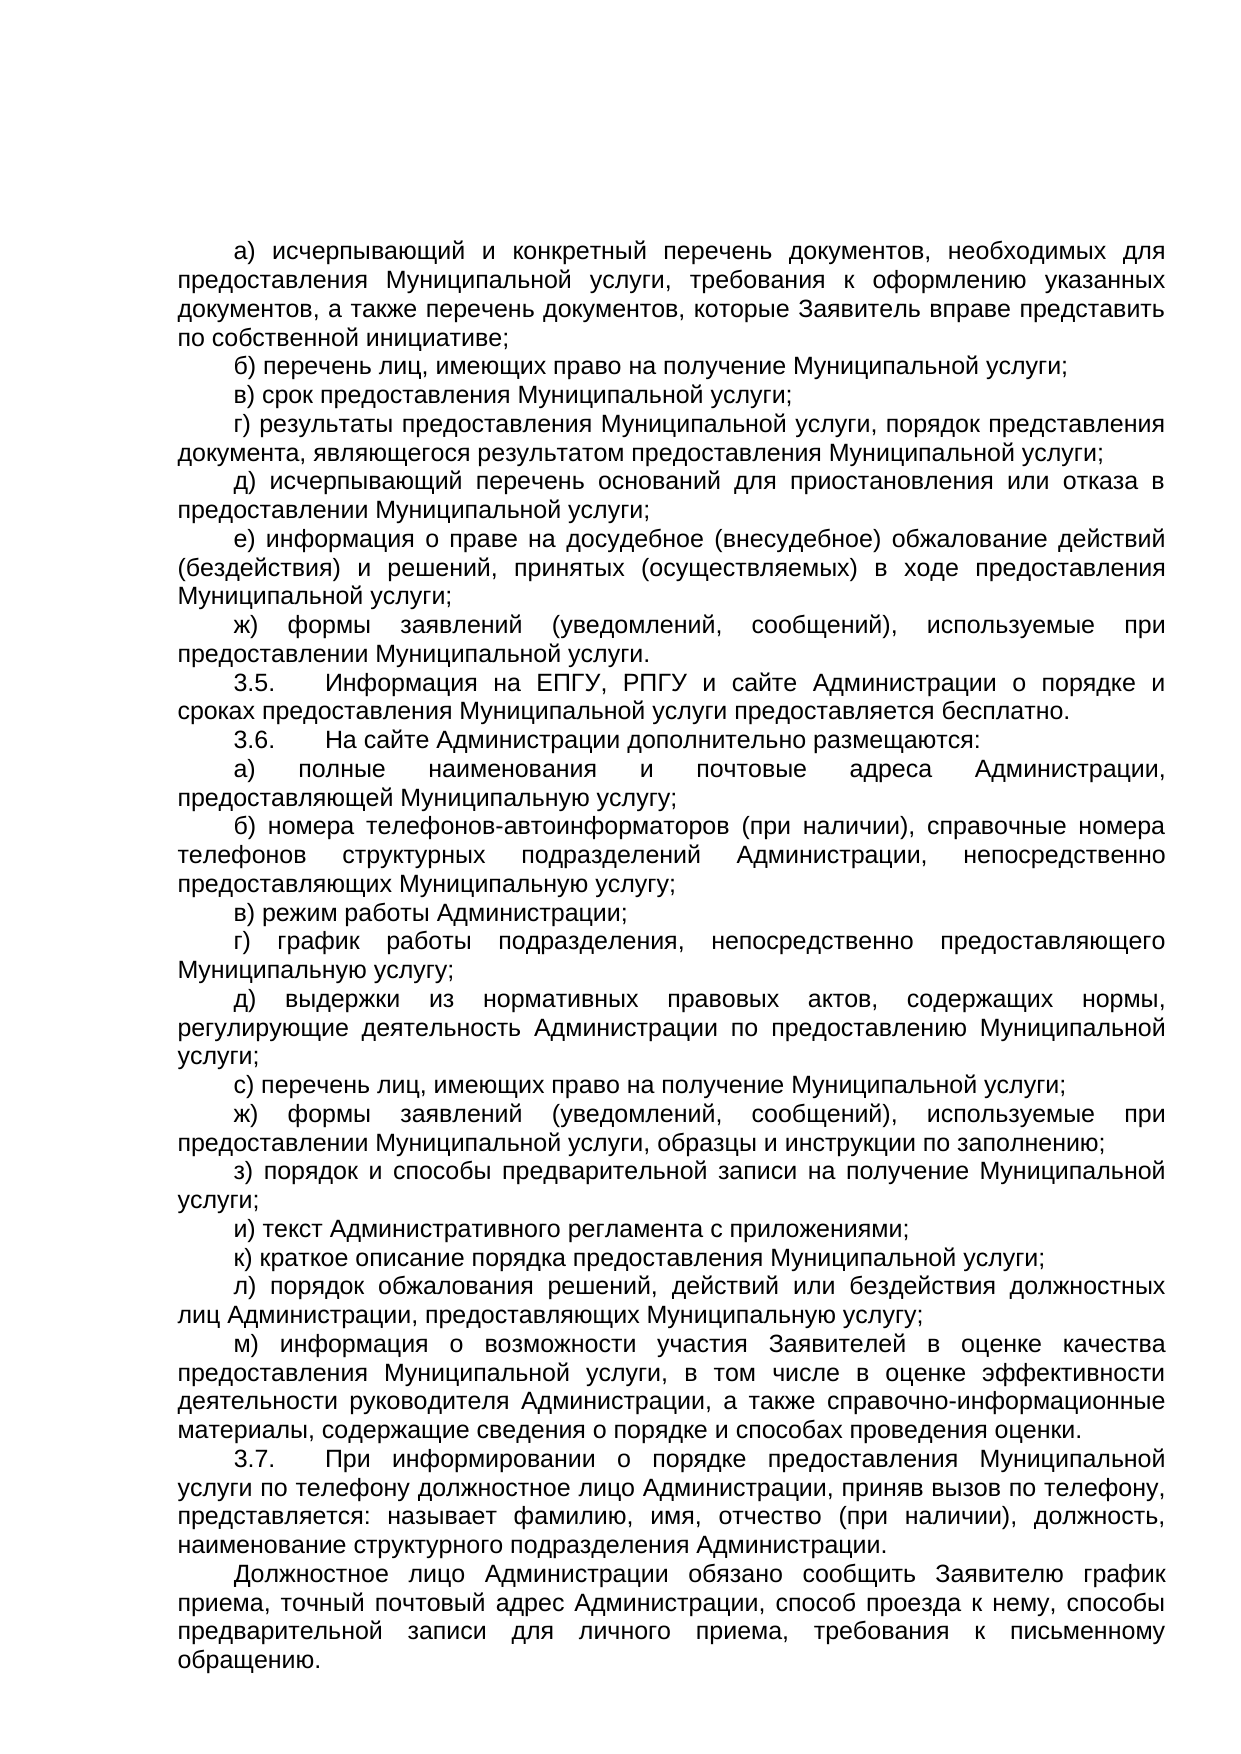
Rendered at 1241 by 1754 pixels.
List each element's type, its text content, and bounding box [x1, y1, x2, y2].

text в) режим работы Администрации; [177, 897, 1167, 926]
text е) информация о праве на досудебное (внесудебное) обжалование действий (бездействия) и решений, принятых (осуществляемых) в ходе предоставления Муниципальной услуги; [177, 524, 1167, 610]
text г) график работы подразделения, непосредственно предоставляющего Муниципальную услугу; [177, 926, 1167, 984]
text к) краткое описание порядка предоставления Муниципальной услуги; [177, 1242, 1167, 1271]
text ж) формы заявлений (уведомлений, сообщений), используемые при предоставлении Муниципальной услуги, образцы и инструкции по заполнению; [177, 1099, 1167, 1156]
text 3.7. При информировании о порядке предоставления Муниципальной услуги по телефону должностное лицо Администрации, приняв вызов по телефону, представляется: называет фамилию, имя, отчество (при наличии), должность, наименование структурного подразделения Администрации. [177, 1444, 1167, 1559]
text 3.5. Информация на ЕПГУ, РПГУ и сайте Администрации о порядке и сроках предоставления Муниципальной услуги предоставляется бесплатно. [177, 667, 1167, 725]
text а) исчерпывающий и конкретный перечень документов, необходимых для предоставления Муниципальной услуги, требования к оформлению указанных документов, а также перечень документов, которые Заявитель вправе представить по собственной инициативе; [177, 236, 1167, 351]
text д) исчерпывающий перечень оснований для приостановления или отказа в предоставлении Муниципальной услуги; [177, 466, 1167, 524]
text в) срок предоставления Муниципальной услуги; [177, 380, 1167, 409]
text л) порядок обжалования решений, действий или бездействия должностных лиц Администрации, предоставляющих Муниципальную услугу; [177, 1271, 1167, 1329]
text д) выдержки из нормативных правовых актов, содержащих нормы, регулирующие деятельность Администрации по предоставлению Муниципальной услуги; [177, 984, 1167, 1070]
text з) порядок и способы предварительной записи на получение Муниципальной услуги; [177, 1156, 1167, 1214]
text и) текст Административного регламента с приложениями; [177, 1214, 1167, 1242]
text а) полные наименования и почтовые адреса Администрации, предоставляющей Муниципальную услугу; [177, 754, 1167, 811]
text Должностное лицо Администрации обязано сообщить Заявителю график приема, точный почтовый адрес Администрации, способ проезда к нему, способы предварительной записи для личного приема, требования к письменному обращению. [177, 1559, 1167, 1674]
text с) перечень лиц, имеющих право на получение Муниципальной услуги; [177, 1070, 1167, 1099]
text м) информация о возможности участия Заявителей в оценке качества предоставления Муниципальной услуги, в том числе в оценке эффективности деятельности руководителя Администрации, а также справочно-информационные материалы, содержащие сведения о порядке и способах проведения оценки. [177, 1329, 1167, 1444]
text ж) формы заявлений (уведомлений, сообщений), используемые при предоставлении Муниципальной услуги. [177, 610, 1167, 667]
text 3.6. На сайте Администрации дополнительно размещаются: [177, 725, 1167, 754]
text г) результаты предоставления Муниципальной услуги, порядок представления документа, являющегося результатом предоставления Муниципальной услуги; [177, 409, 1167, 466]
text б) номера телефонов-автоинформаторов (при наличии), справочные номера телефонов структурных подразделений Администрации, непосредственно предоставляющих Муниципальную услугу; [177, 811, 1167, 897]
text б) перечень лиц, имеющих право на получение Муниципальной услуги; [177, 351, 1167, 380]
